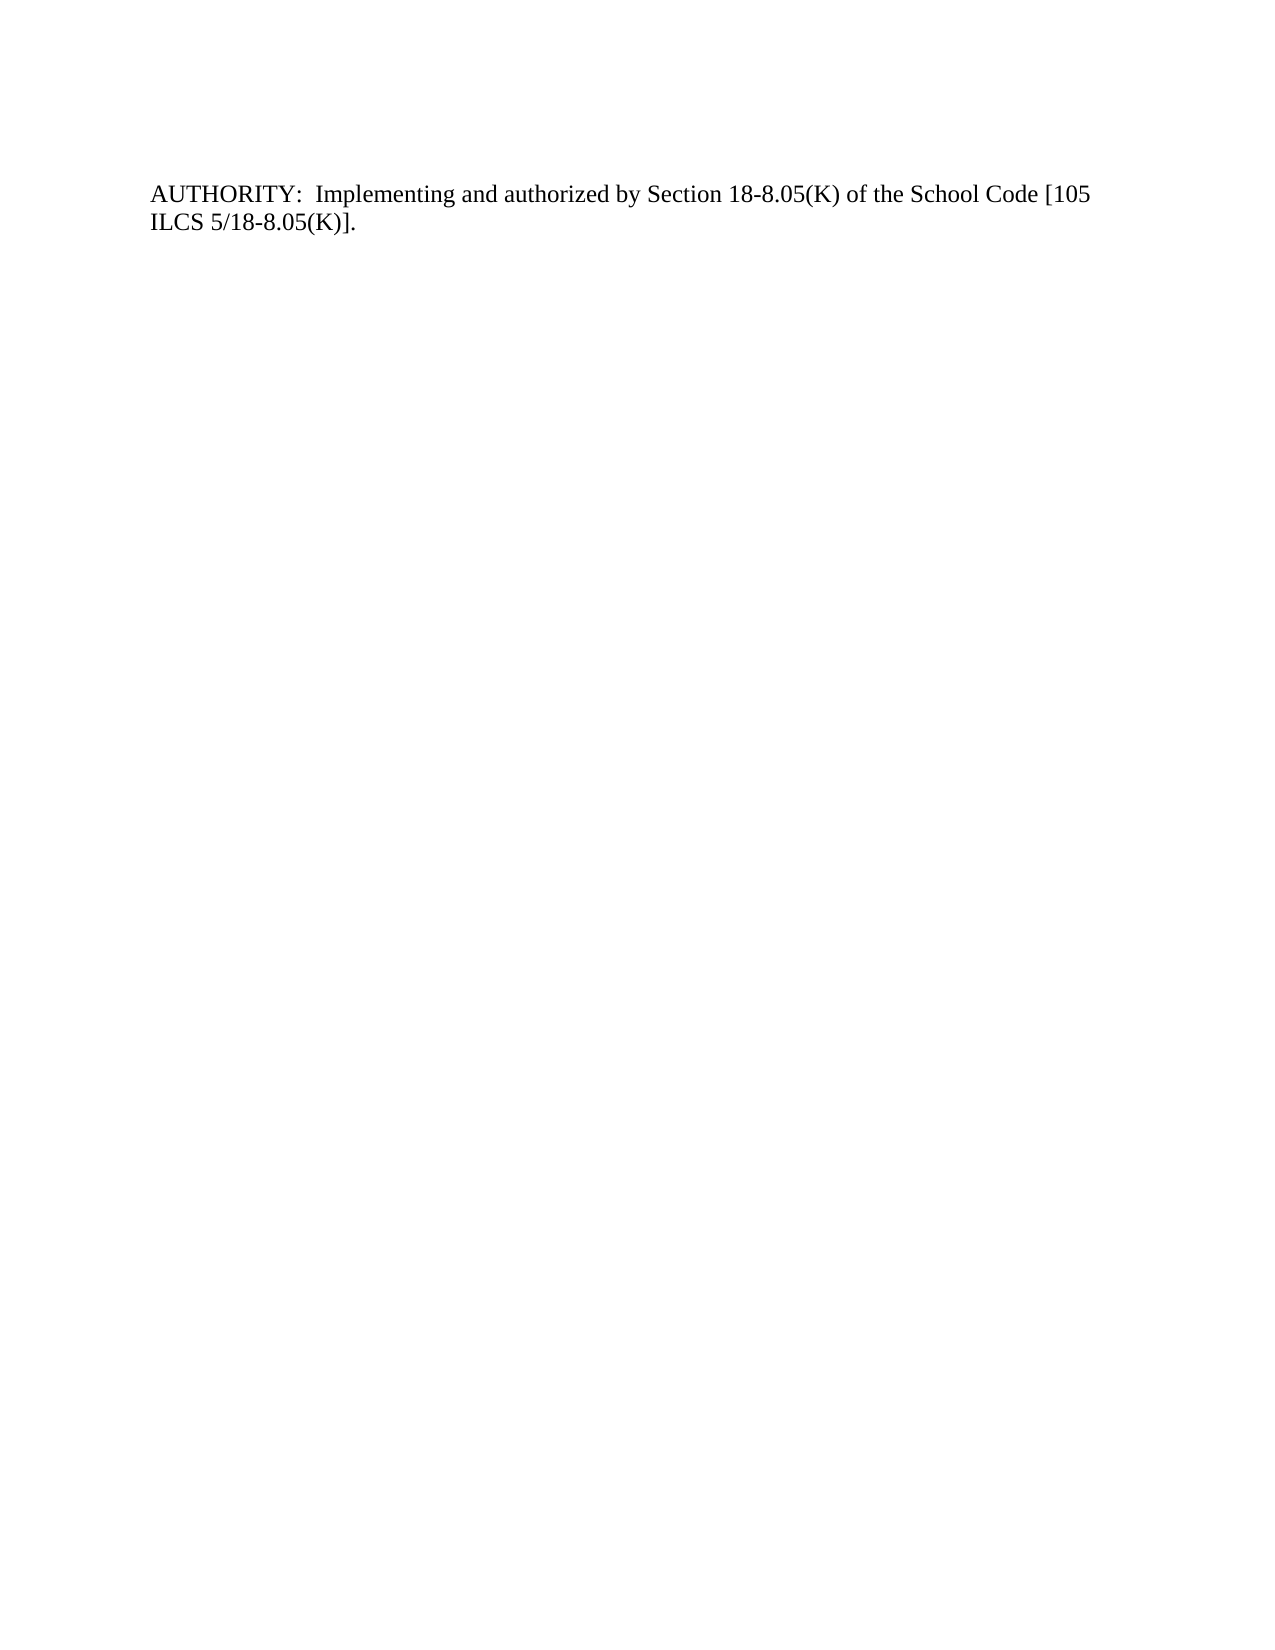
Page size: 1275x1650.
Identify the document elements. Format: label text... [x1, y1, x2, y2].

text AUTHORITY: Implementing and authorized by Section 18-8.05(K) of the School Code [105 ILCS 5/18-8.05(K)]. [150, 179, 1125, 236]
